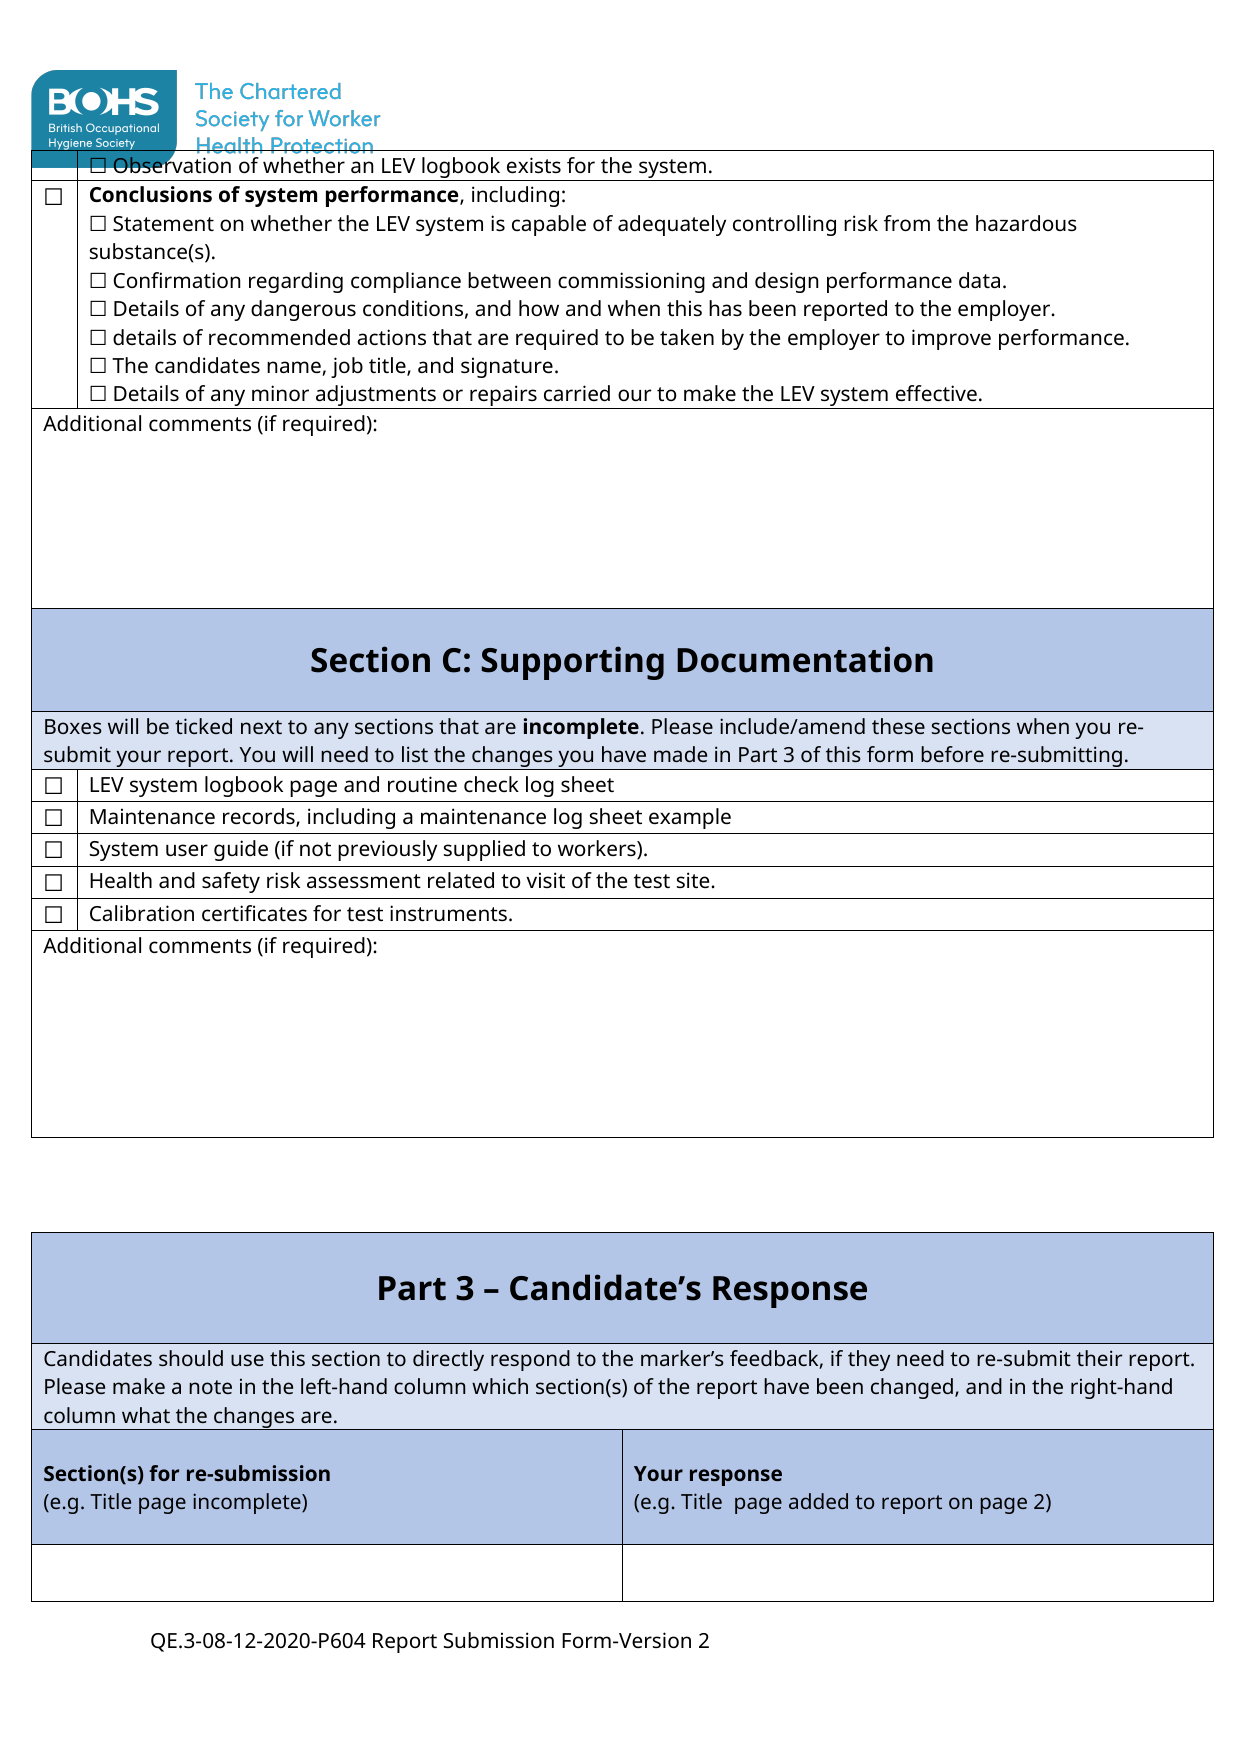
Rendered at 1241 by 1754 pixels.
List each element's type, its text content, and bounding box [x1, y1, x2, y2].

table_cell Maintenance records, including a maintenance log sheet example [78, 802, 1213, 833]
table_cell Candidates should use this section to directly respond to the marker’s feedback, if they need to re-submit their report. Please make a note in the left-hand column which section(s) of the report have been changed, and in the right-hand column what the changes are. [32, 1344, 1213, 1429]
table_cell System user guide (if not previously supplied to workers). [78, 834, 1213, 866]
table_header Part 3 – Candidate’s Response [32, 1233, 1213, 1343]
table_cell [32, 1545, 622, 1601]
table_cell LEV system logbook page and routine check log sheet [78, 770, 1213, 801]
table_cell Boxes will be ticked next to any sections that are incomplete. Please include/amend these sections when you re-submit your report. You will need to list the changes you have made in Part 3 of this form before re-submitting. [32, 712, 1213, 769]
table_cell Section(s) for re-submission (e.g. Title page incomplete) [32, 1430, 622, 1544]
table_cell Additional comments (if required): [32, 409, 1213, 608]
table_cell Health and safety risk assessment related to visit of the test site. [78, 867, 1213, 898]
picture [31, 70, 395, 150]
picture [32, 151, 77, 168]
table_cell Section C: Supporting Documentation [32, 609, 1213, 711]
table_cell Conclusions of system performance, including: Statement on whether the LEV system is capable of adequately controlling risk from the hazardous substance(s). Confirmation regarding compliance between commissioning and design performance data. Details of any dangerous conditions, and how and when this has been reported to the employer. details of recommended actions that are required to be taken by the employer to improve performance. The candidates name, job title, and signature. Details of any minor adjustments or repairs carried our to make the LEV system effective. [78, 181, 1213, 408]
table_cell [623, 1545, 1213, 1601]
table_cell Your response (e.g. Title page added to report on page 2) [623, 1430, 1213, 1544]
table_cell Additional comments (if required): [32, 931, 1213, 1137]
table_cell Calibration certificates for test instruments. [78, 899, 1213, 930]
